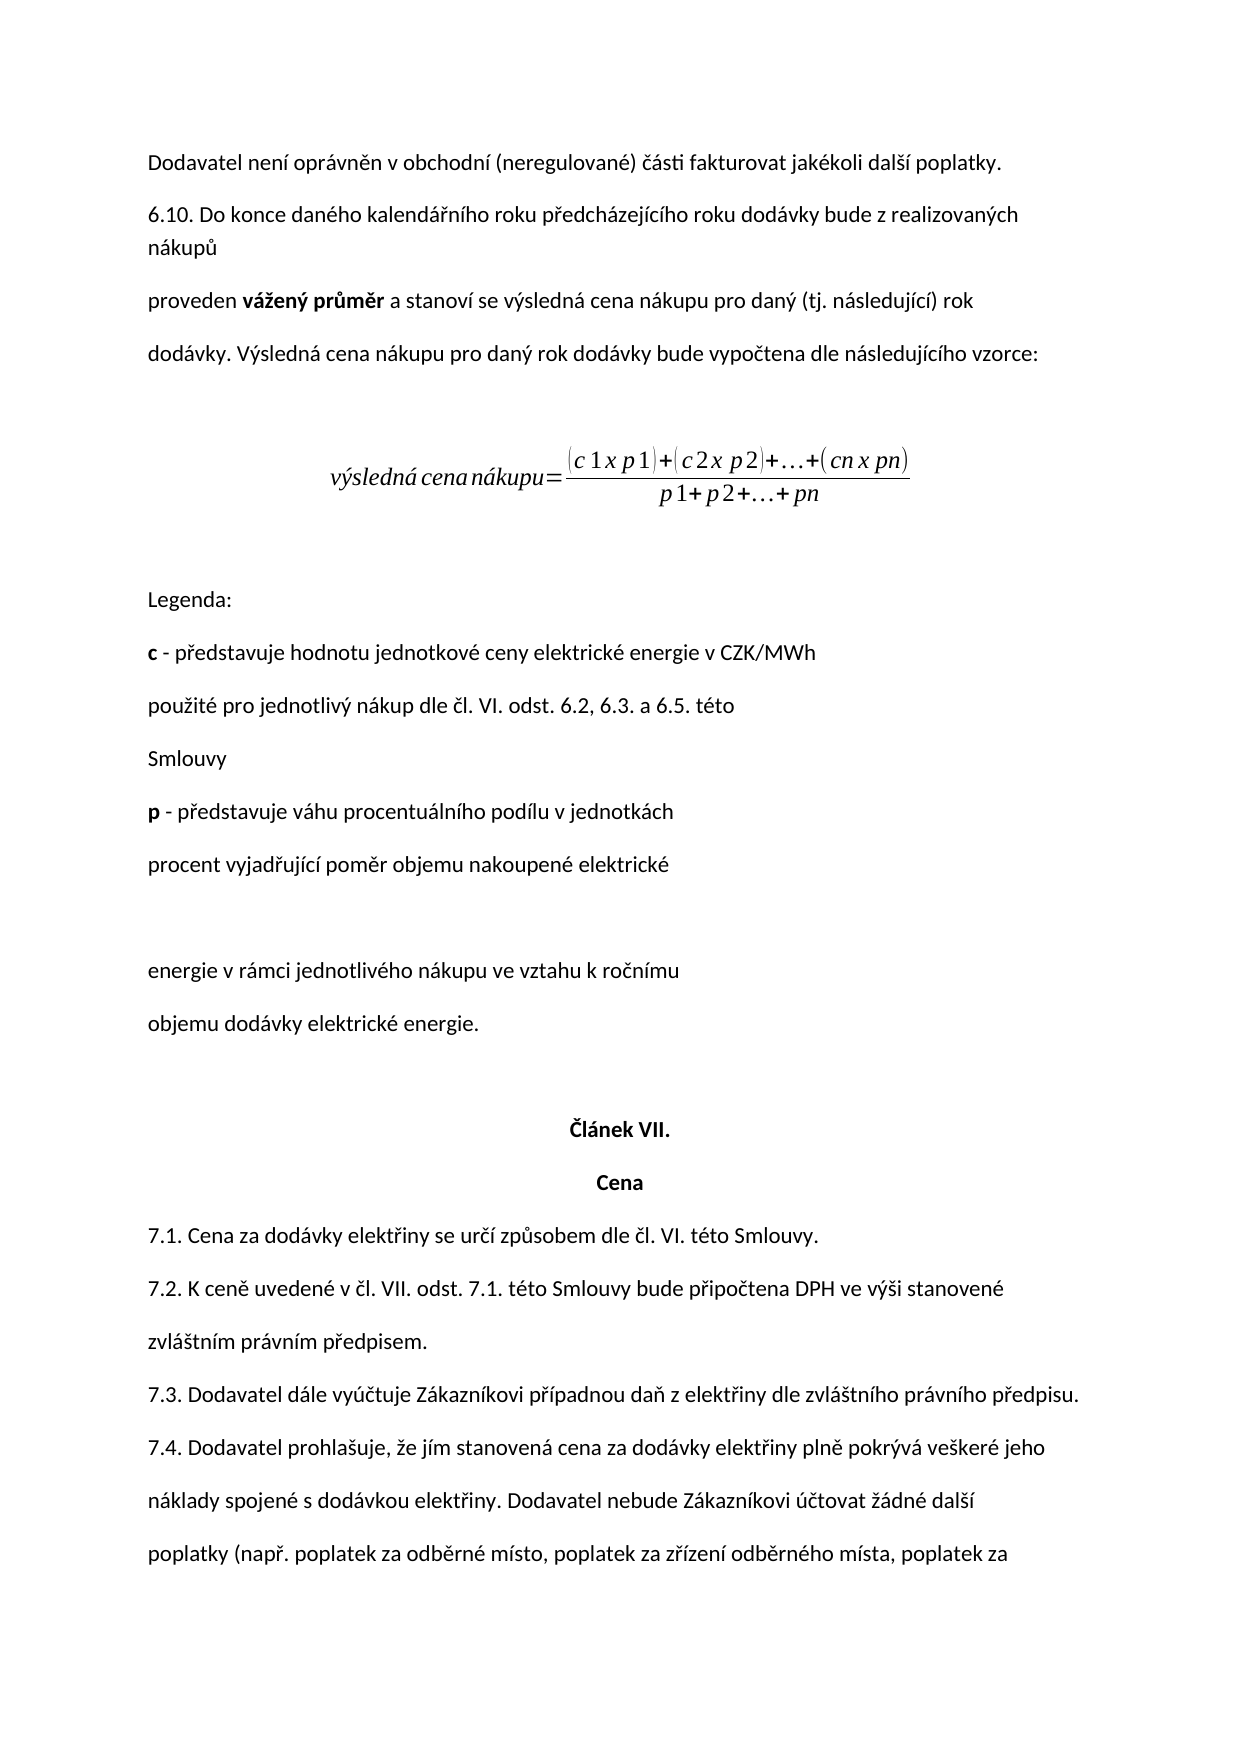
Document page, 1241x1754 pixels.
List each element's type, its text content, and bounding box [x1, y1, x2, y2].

text použité pro jednotlivý nákup dle čl. VI. odst. 6.2, 6.3. a 6.5. této [148, 691, 1093, 719]
text zvláštním právním předpisem. [148, 1327, 1093, 1355]
text 7.4. Dodavatel prohlašuje, že jím stanovená cena za dodávky elektřiny plně pokrývá veškeré jeho [148, 1433, 1093, 1461]
text procent vyjadřující poměr objemu nakoupené elektrické [148, 850, 1093, 878]
text Dodavatel není oprávněn v obchodní (neregulované) části fakturovat jakékoli další poplatky. [148, 148, 1093, 176]
text náklady spojené s dodávkou elektřiny. Dodavatel nebude Zákazníkovi účtovat žádné další [148, 1486, 1093, 1514]
text proveden vážený průměr a stanoví se výsledná cena nákupu pro daný (tj. následující) rok [148, 286, 1093, 314]
text energie v rámci jednotlivého nákupu ve vztahu k ročnímu [148, 956, 1093, 984]
text Legenda: [148, 585, 1093, 613]
text 7.3. Dodavatel dále vyúčtuje Zákazníkovi případnou daň z elektřiny dle zvláštního právního předpisu. [148, 1380, 1093, 1408]
text c - představuje hodnotu jednotkové ceny elektrické energie v CZK/MWh [148, 638, 1093, 666]
text Smlouvy [148, 744, 1093, 772]
text Cena [148, 1168, 1093, 1196]
text 7.1. Cena za dodávky elektřiny se určí způsobem dle čl. VI. této Smlouvy. [148, 1221, 1093, 1249]
text objemu dodávky elektrické energie. [148, 1009, 1093, 1037]
text Článek VII. [148, 1115, 1093, 1143]
text poplatky (např. poplatek za odběrné místo, poplatek za zřízení odběrného místa, poplatek za [148, 1539, 1093, 1567]
text p - představuje váhu procentuálního podílu v jednotkách [148, 797, 1093, 825]
text 7.2. K ceně uvedené v čl. VII. odst. 7.1. této Smlouvy bude připočtena DPH ve výši stanovené [148, 1274, 1093, 1302]
text dodávky. Výsledná cena nákupu pro daný rok dodávky bude vypočtena dle následujícího vzorce: [148, 339, 1093, 367]
text 6.10. Do konce daného kalendářního roku předcházejícího roku dodávky bude z realizovaných nákupů [148, 201, 1093, 261]
